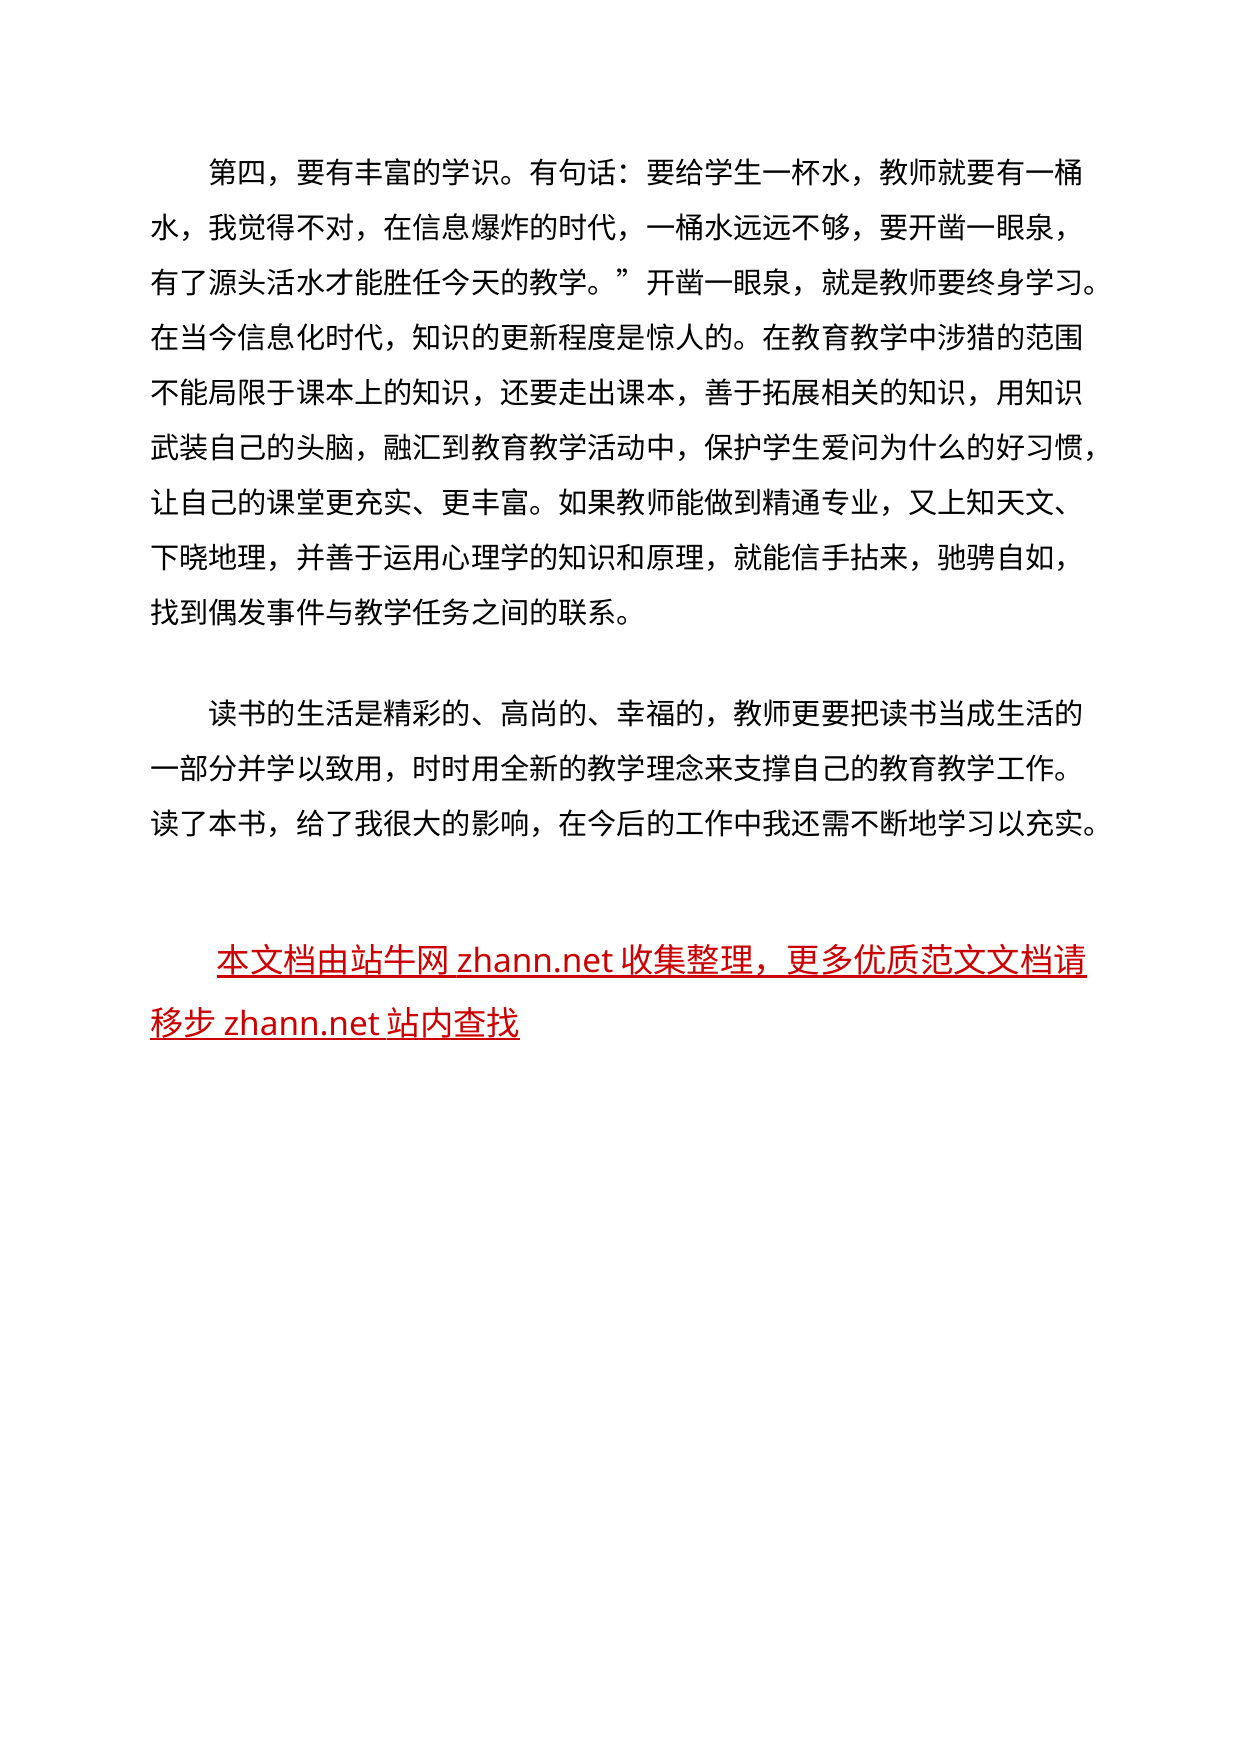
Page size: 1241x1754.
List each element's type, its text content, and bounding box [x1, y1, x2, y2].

text 第四，要有丰富的学识。有句话：要给学生一杯水，教师就要有一桶水，我觉得不对，在信息爆炸的时代，一桶水远远不够，要开凿一眼泉，有了源头活水才能胜任今天的教学。”开凿一眼泉，就是教师要终身学习。在当今信息化时代，知识的更新程度是惊人的。在教育教学中涉猎的范围不能局限于课本上的知识，还要走出课本，善于拓展相关的知识，用知识武装自己的头脑，融汇到教育教学活动中，保护学生爱问为什么的好习惯，让自己的课堂更充实、更丰富。如果教师能做到精通专业，又上知天文、下晓地理，并善于运用心理学的知识和原理，就能信手拈来，驰骋自如，找到偶发事件与教学任务之间的联系。 [150, 150, 1090, 631]
text 读书的生活是精彩的、高尚的、幸福的，教师更要把读书当成生活的一部分并学以致用，时时用全新的教学理念来支撑自己的教育教学工作。读了本书，给了我很大的影响，在今后的工作中我还需不断地学习以充实。 [150, 691, 1090, 843]
text 本文档由站牛网zhann.net收集整理，更多优质范文文档请移步zhann.net站内查找 [150, 934, 1090, 1045]
